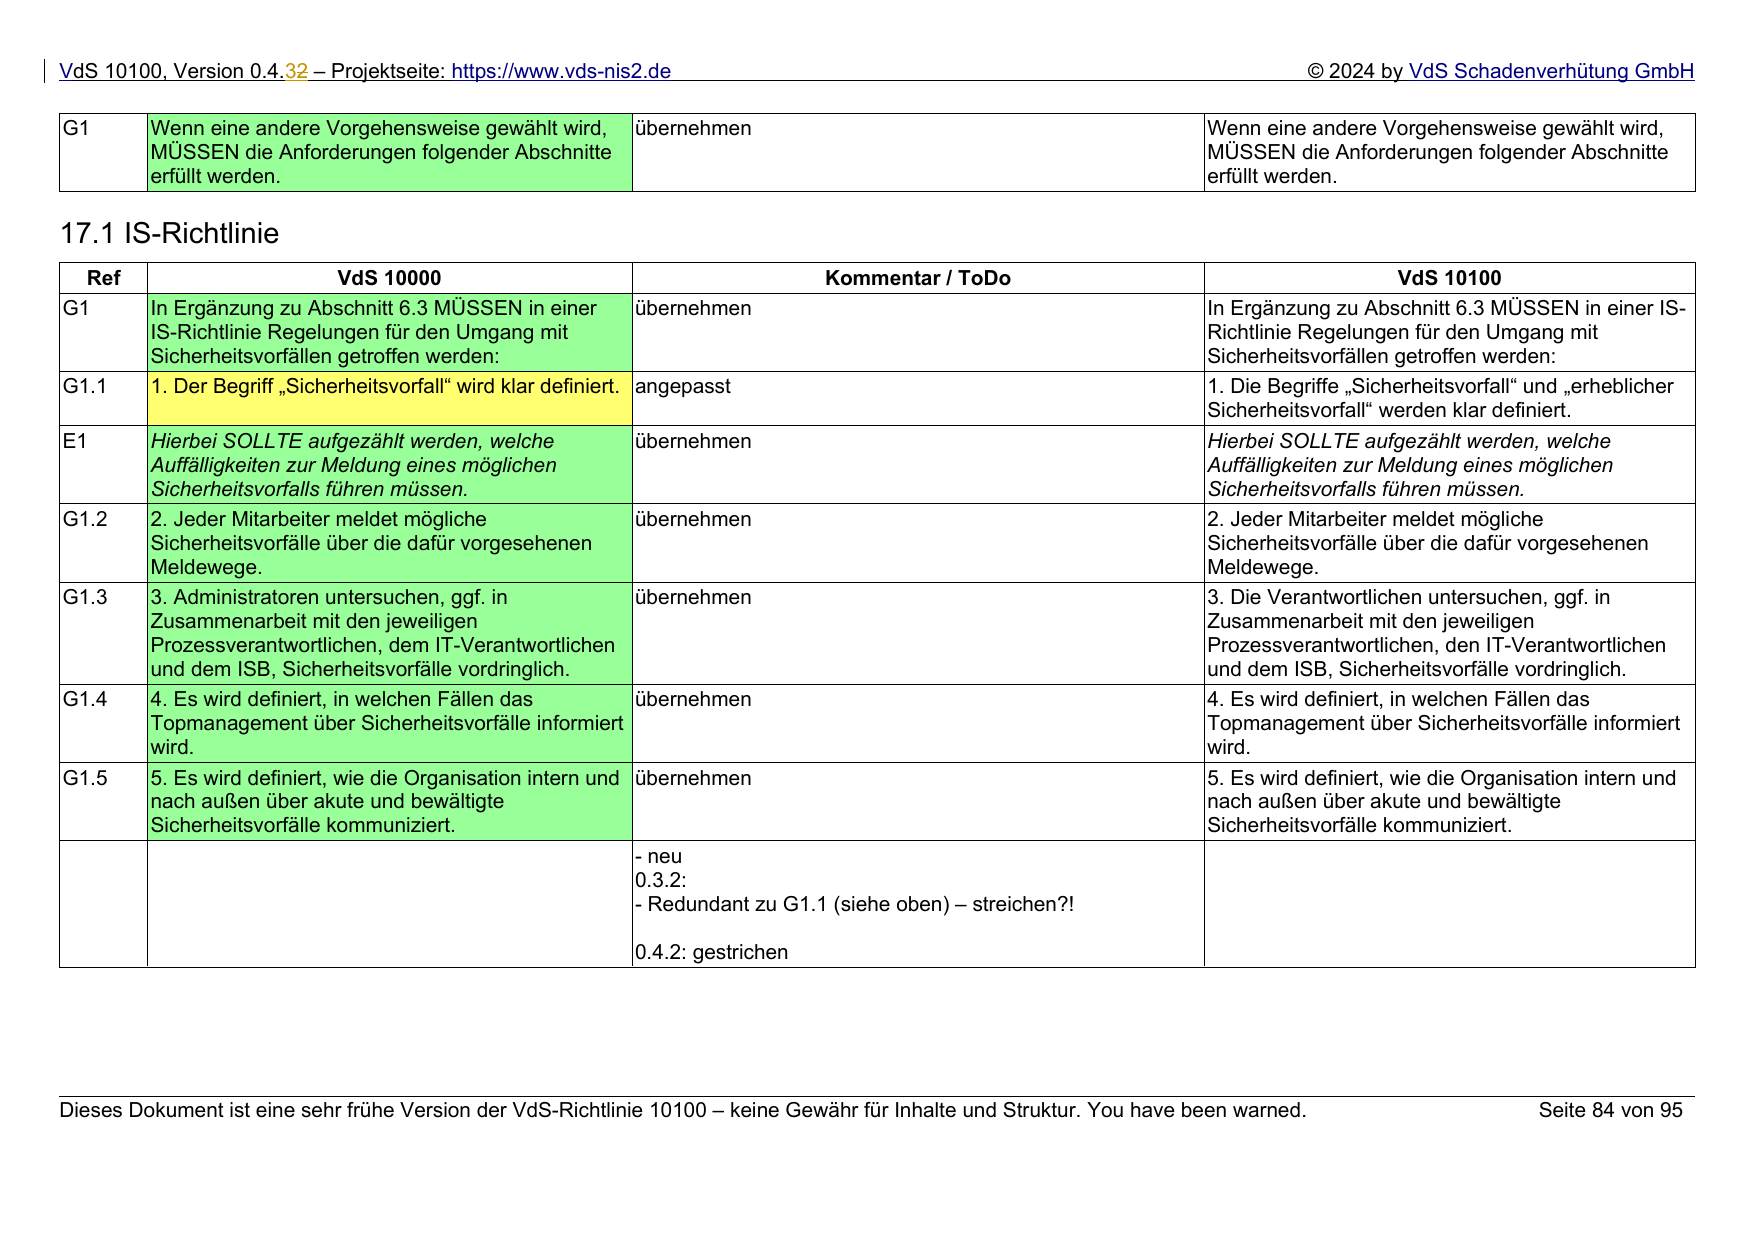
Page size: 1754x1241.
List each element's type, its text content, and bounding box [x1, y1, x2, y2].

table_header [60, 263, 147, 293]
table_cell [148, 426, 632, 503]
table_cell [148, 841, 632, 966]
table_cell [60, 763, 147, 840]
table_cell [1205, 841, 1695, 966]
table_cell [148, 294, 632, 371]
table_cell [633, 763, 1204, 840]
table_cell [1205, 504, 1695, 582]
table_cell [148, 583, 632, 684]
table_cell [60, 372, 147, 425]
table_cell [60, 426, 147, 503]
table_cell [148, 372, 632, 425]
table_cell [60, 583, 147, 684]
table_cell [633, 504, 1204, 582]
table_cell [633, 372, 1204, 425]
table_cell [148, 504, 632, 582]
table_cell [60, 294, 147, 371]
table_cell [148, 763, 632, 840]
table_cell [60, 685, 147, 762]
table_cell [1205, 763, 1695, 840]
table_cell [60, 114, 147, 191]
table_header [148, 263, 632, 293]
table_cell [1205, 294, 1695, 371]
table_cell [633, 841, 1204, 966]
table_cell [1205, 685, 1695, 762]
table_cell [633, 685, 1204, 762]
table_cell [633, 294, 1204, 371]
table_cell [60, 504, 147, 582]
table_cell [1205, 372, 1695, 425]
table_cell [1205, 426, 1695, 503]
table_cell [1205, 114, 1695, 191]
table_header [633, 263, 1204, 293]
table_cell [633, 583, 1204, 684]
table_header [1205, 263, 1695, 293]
subtitle 17.1 IS-Richtlinie [59, 216, 1695, 250]
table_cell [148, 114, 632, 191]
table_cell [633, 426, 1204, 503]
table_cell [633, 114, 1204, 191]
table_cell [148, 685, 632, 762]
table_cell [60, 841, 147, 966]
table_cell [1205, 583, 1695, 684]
